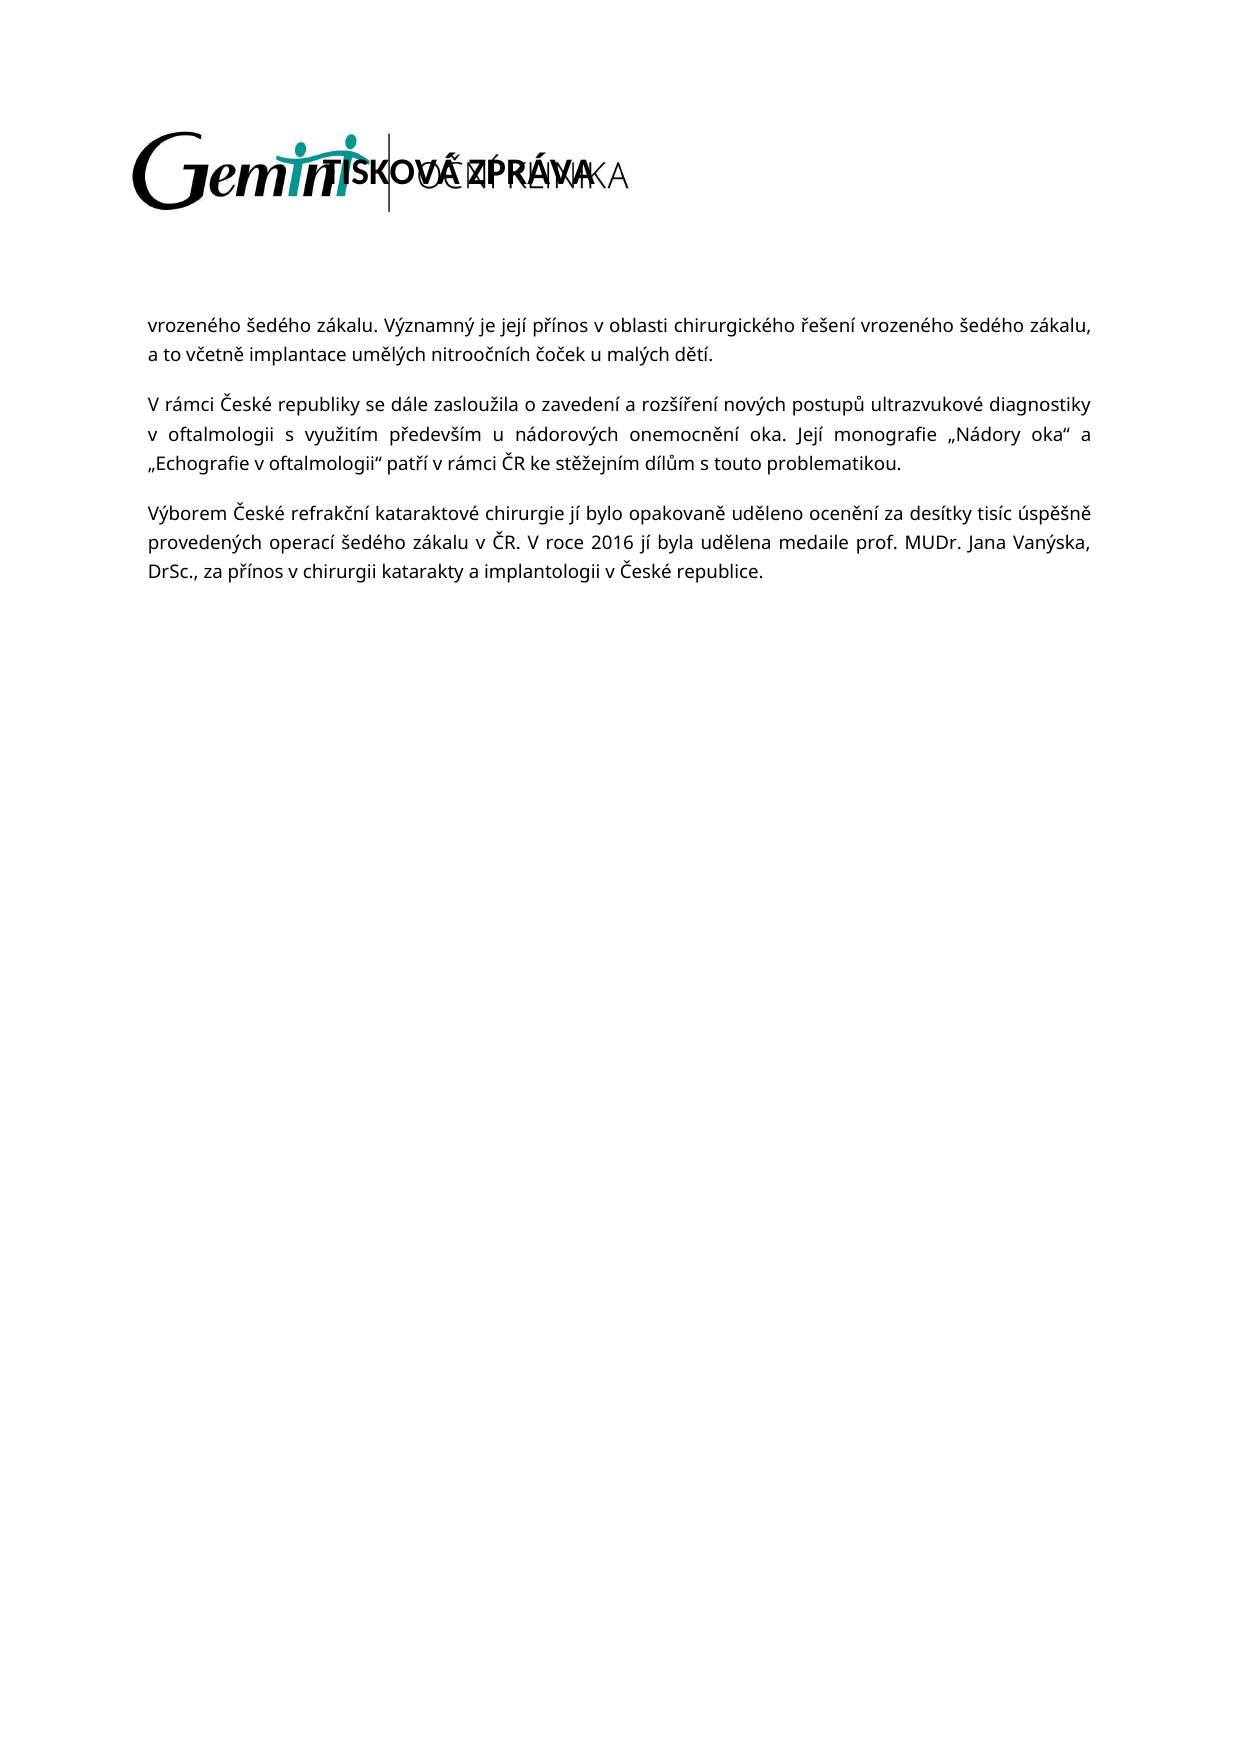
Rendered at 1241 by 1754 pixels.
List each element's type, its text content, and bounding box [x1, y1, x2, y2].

text Výborem České refrakční kataraktové chirurgie jí bylo opakovaně uděleno ocenění za desítky tisíc úspěšně provedených operací šedého zákalu v ČR. V roce 2016 jí byla udělena medaile prof. MUDr. Jana Vanýska, DrSc., za přínos v chirurgii katarakty a implantologii v České republice. [148, 500, 1093, 584]
picture [126, 123, 636, 222]
text V rámci České republiky se dále zasloužila o zavedení a rozšíření nových postupů ultrazvukové diagnostiky v oftalmologii s využitím především u nádorových onemocnění oka. Její monografie „Nádory oka“ a „Echografie v oftalmologii“ patří v rámci ČR ke stěžejním dílům s touto problematikou. [148, 392, 1093, 476]
